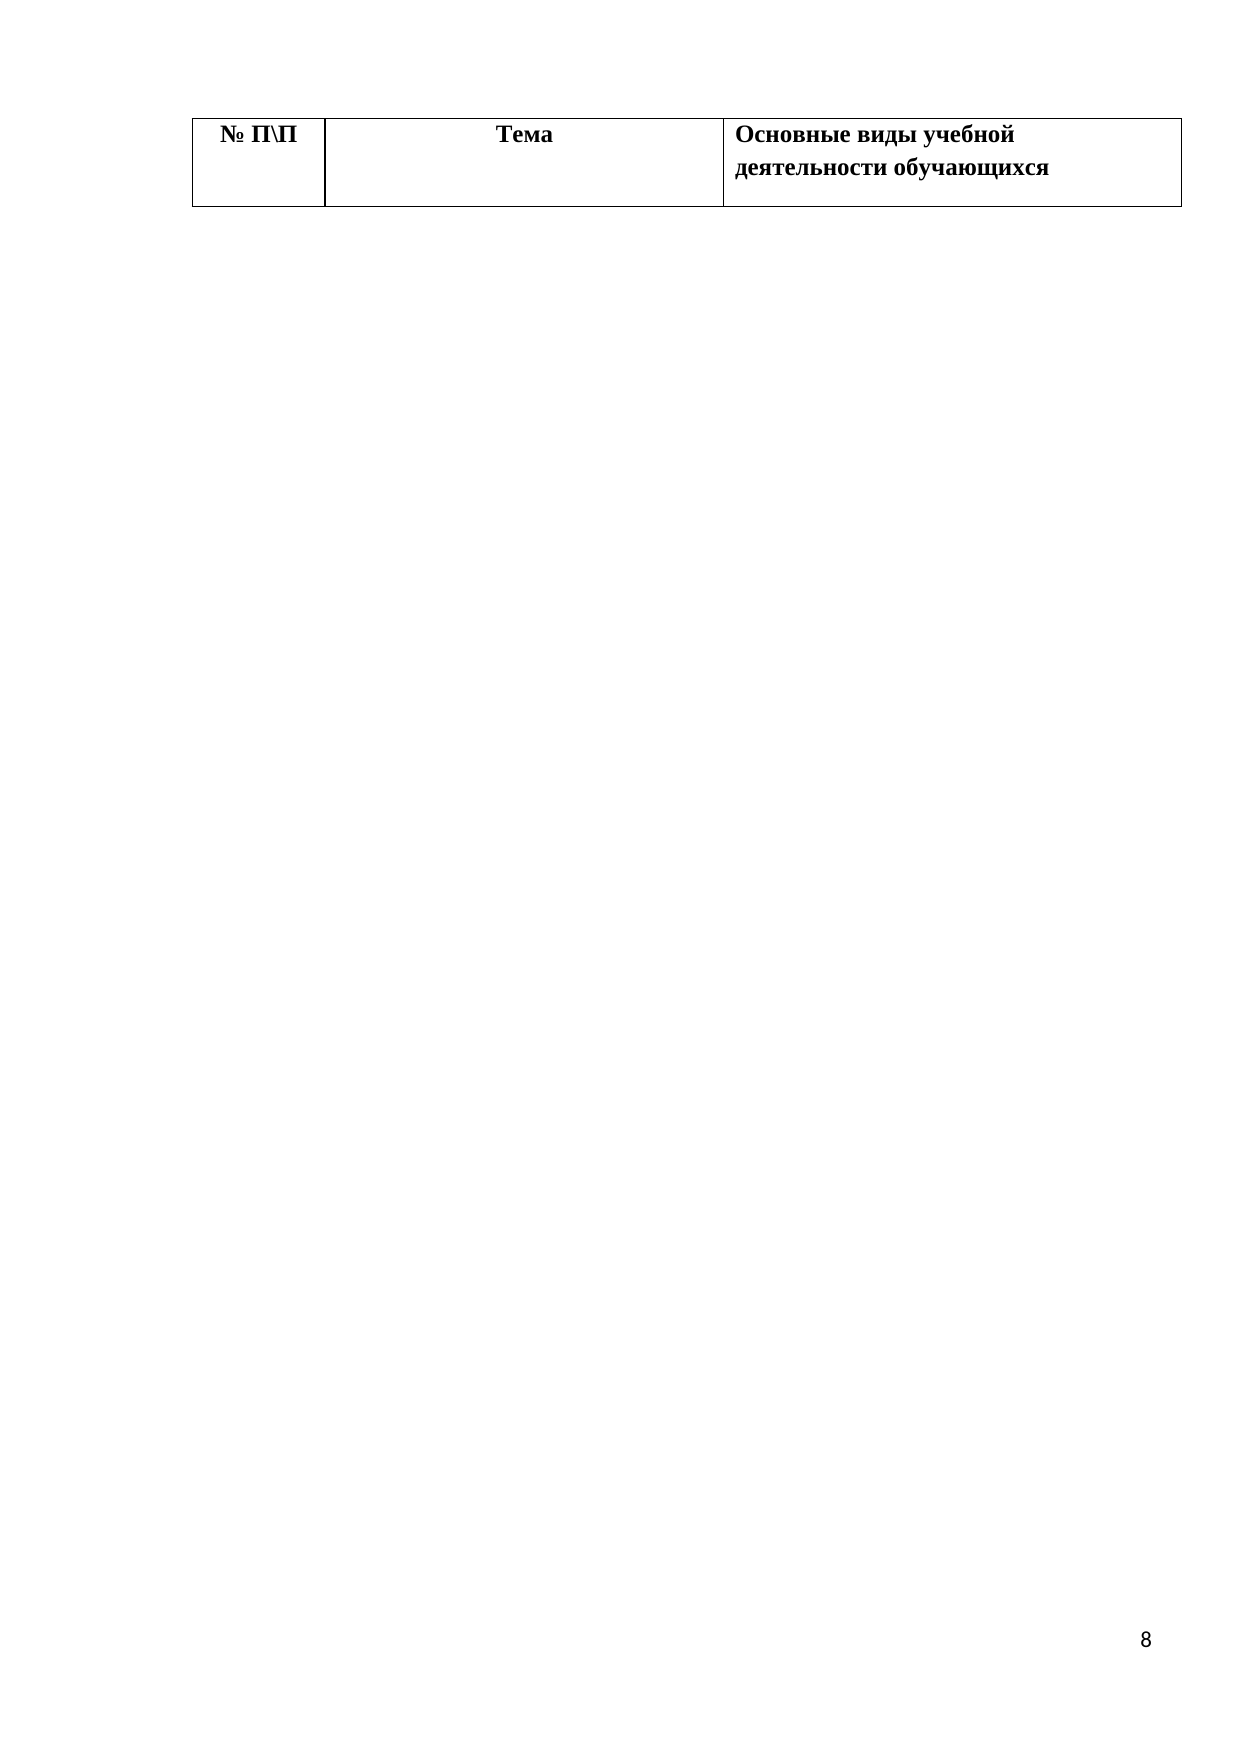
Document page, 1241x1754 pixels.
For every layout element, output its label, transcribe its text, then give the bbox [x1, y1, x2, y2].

table_header Основные виды учебной деятельности обучающихся [724, 119, 1181, 206]
table_header № П\П [193, 119, 324, 206]
table_header Тема [326, 119, 723, 206]
